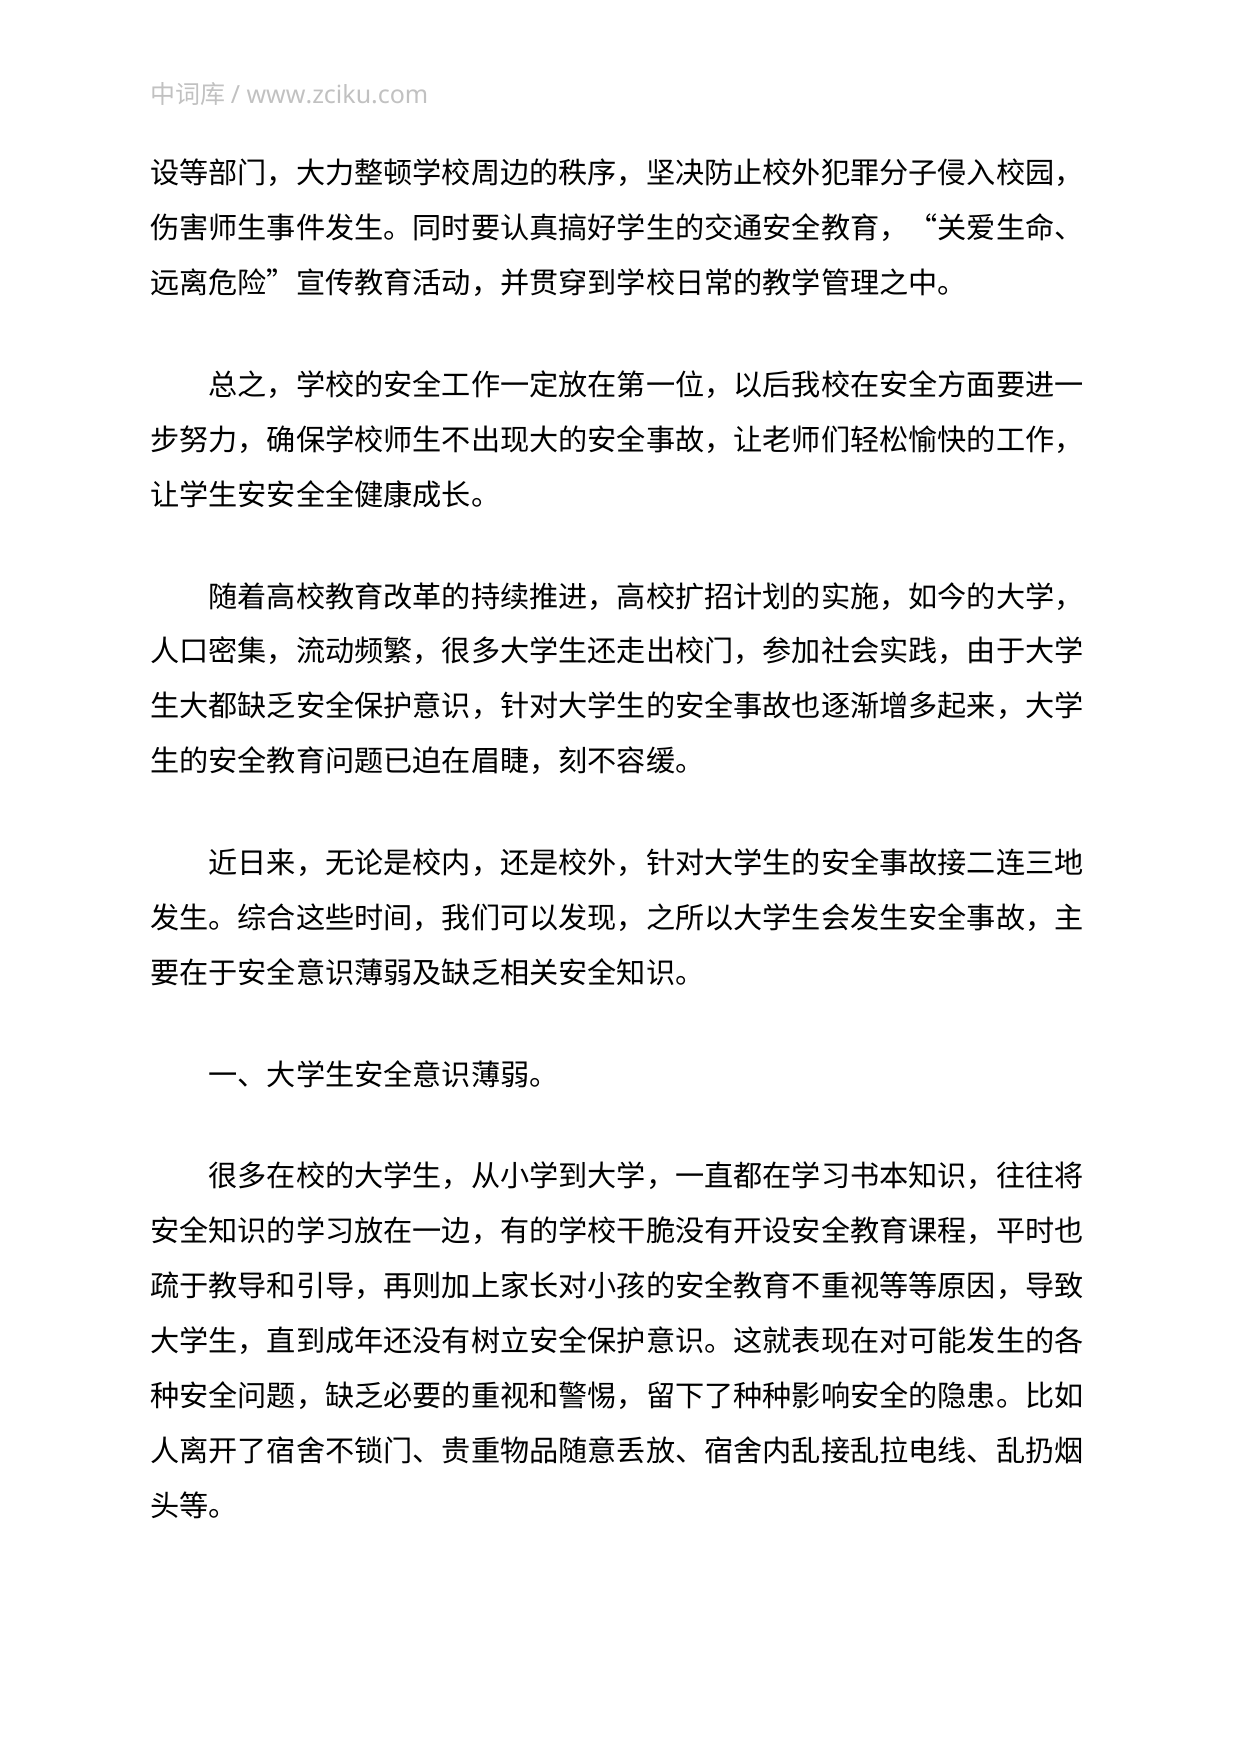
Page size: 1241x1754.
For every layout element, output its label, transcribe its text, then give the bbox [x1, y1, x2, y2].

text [150, 150, 1090, 302]
text 随着高校教育改革的持续推进，高校扩招计划的实施，如今的大学，人口密集，流动频繁，很多大学生还走出校门，参加社会实践，由于大学生大都缺乏安全保护意识，针对大学生的安全事故也逐渐增多起来，大学生的安全教育问题已迫在眉睫，刻不容缓。 [150, 573, 1090, 780]
text 总之，学校的安全工作一定放在第一位，以后我校在安全方面要进一步努力，确保学校师生不出现大的安全事故，让老师们轻松愉快的工作，让学生安安全全健康成长。 [150, 362, 1090, 514]
text 一、大学生安全意识薄弱。 [150, 1051, 1090, 1093]
text 很多在校的大学生，从小学到大学，一直都在学习书本知识，往往将安全知识的学习放在一边，有的学校干脆没有开设安全教育课程，平时也疏于教导和引导，再则加上家长对小孩的安全教育不重视等等原因，导致大学生，直到成年还没有树立安全保护意识。这就表现在对可能发生的各种安全问题，缺乏必要的重视和警惕，留下了种种影响安全的隐患。比如人离开了宿舍不锁门、贵重物品随意丢放、宿舍内乱接乱拉电线、乱扔烟头等。 [150, 1153, 1090, 1524]
text 近日来，无论是校内，还是校外，针对大学生的安全事故接二连三地发生。综合这些时间，我们可以发现，之所以大学生会发生安全事故，主要在于安全意识薄弱及缺乏相关安全知识。 [150, 839, 1090, 992]
